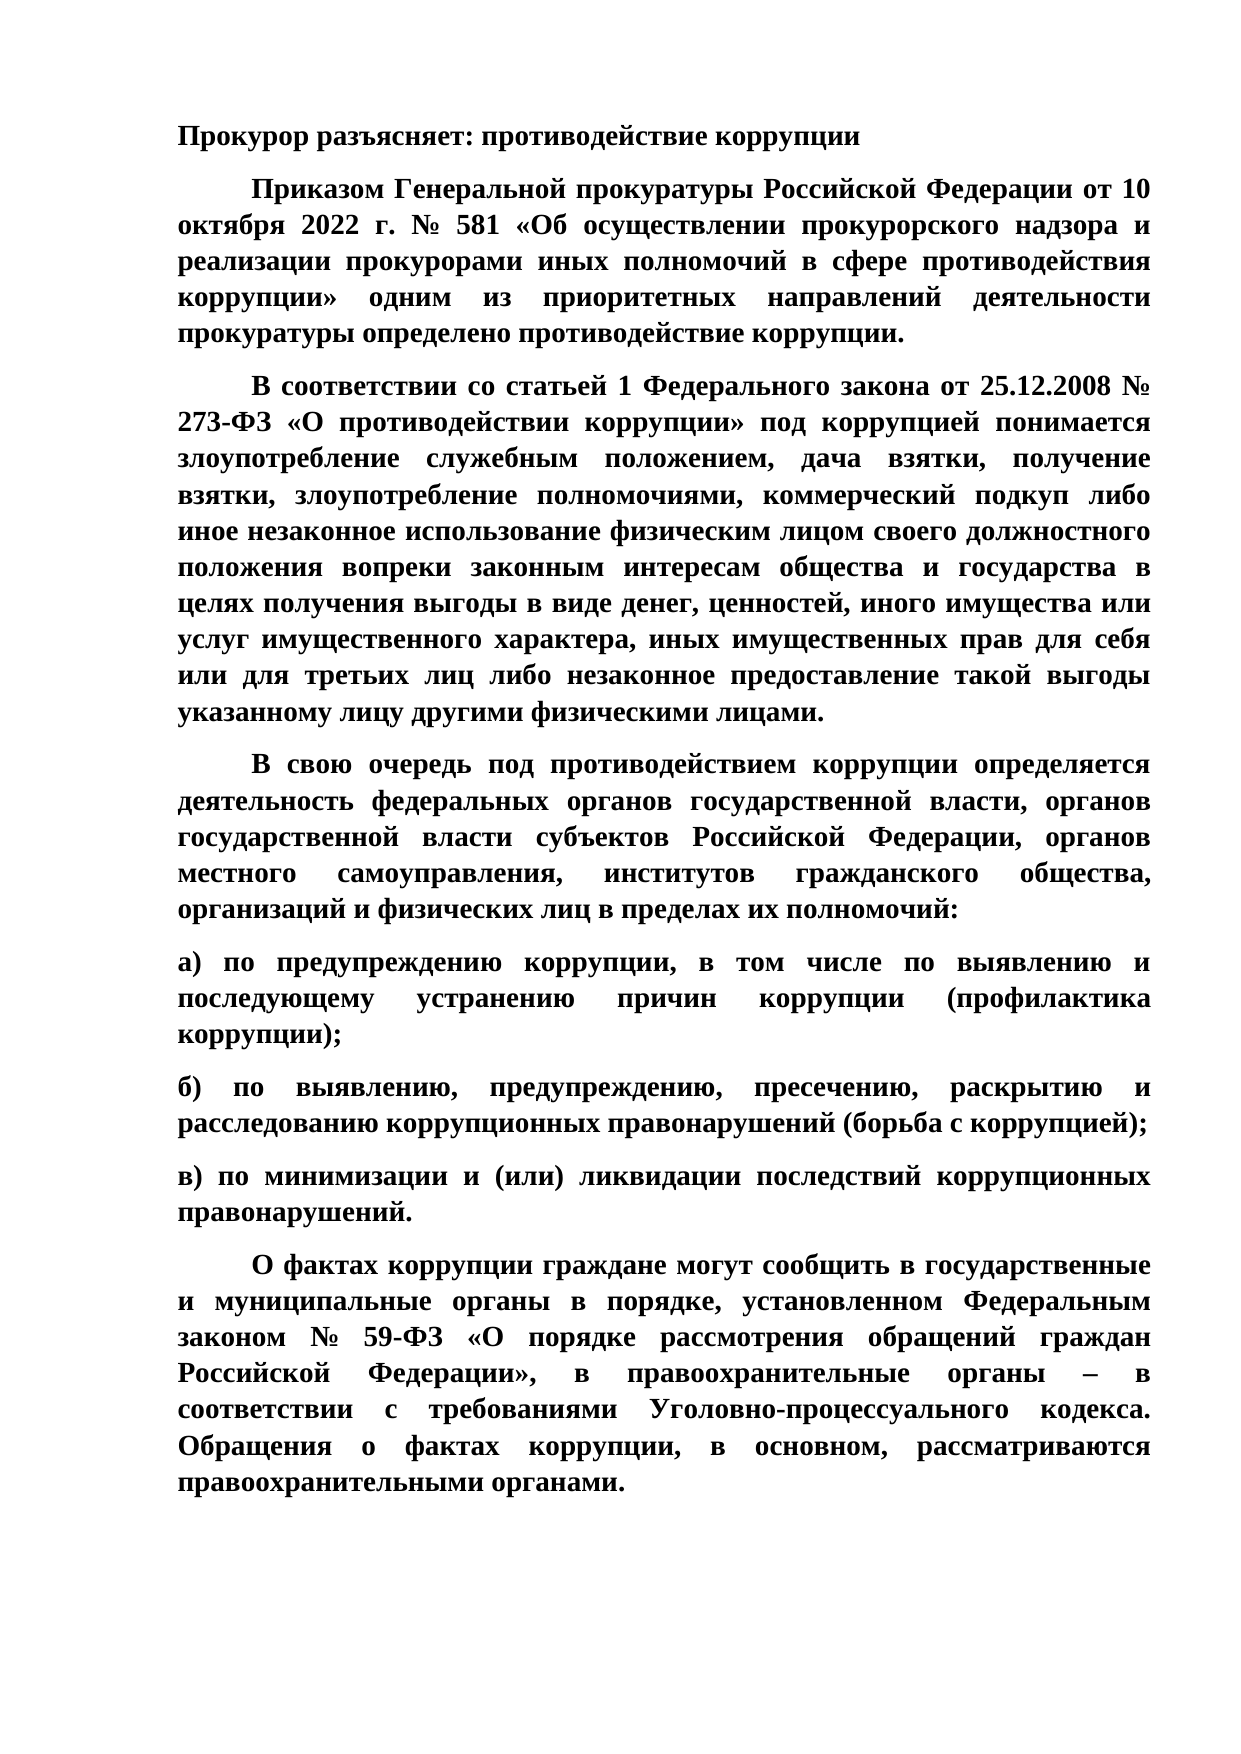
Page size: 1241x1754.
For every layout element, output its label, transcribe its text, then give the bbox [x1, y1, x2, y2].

text В соответствии со статьей 1 Федерального закона от 25.12.2008 № 273-ФЗ «О противодействии коррупции» под коррупцией понимается злоупотребление служебным положением, дача взятки, получение взятки, злоупотребление полномочиями, коммерческий подкуп либо иное незаконное использование физическим лицом своего должностного положения вопреки законным интересам общества и государства в целях получения выгоды в виде денег, ценностей, иного имущества или услуг имущественного характера, иных имущественных прав для себя или для третьих лиц либо незаконное предоставление такой выгоды указанному лицу другими физическими лицами. [177, 368, 1152, 727]
text Прокурор разъясняет: противодействие коррупции [177, 118, 1152, 152]
text Приказом Генеральной прокуратуры Российской Федерации от 10 октября 2022 г. № 581 «Об осуществлении прокурорского надзора и реализации прокурорами иных полномочий в сфере противодействия коррупции» одним из приоритетных направлений деятельности прокуратуры определено противодействие коррупции. [177, 171, 1152, 349]
text б) по выявлению, предупреждению, пресечению, раскрытию и расследованию коррупционных правонарушений (борьба с коррупцией); [177, 1069, 1152, 1139]
text а) по предупреждению коррупции, в том числе по выявлению и последующему устранению причин коррупции (профилактика коррупции); [177, 944, 1152, 1050]
text В свою очередь под противодействием коррупции определяется деятельность федеральных органов государственной власти, органов государственной власти субъектов Российской Федерации, органов местного самоуправления, институтов гражданского общества, организаций и физических лиц в пределах их полномочий: [177, 746, 1152, 924]
text в) по минимизации и (или) ликвидации последствий коррупционных правонарушений. [177, 1158, 1152, 1228]
text О фактах коррупции граждане могут сообщить в государственные и муниципальные органы в порядке, установленном Федеральным законом № 59-ФЗ «О порядке рассмотрения обращений граждан Российской Федерации», в правоохранительные органы – в соответствии с требованиями Уголовно-процессуального кодекса. Обращения о фактах коррупции, в основном, рассматриваются правоохранительными органами. [177, 1247, 1152, 1497]
